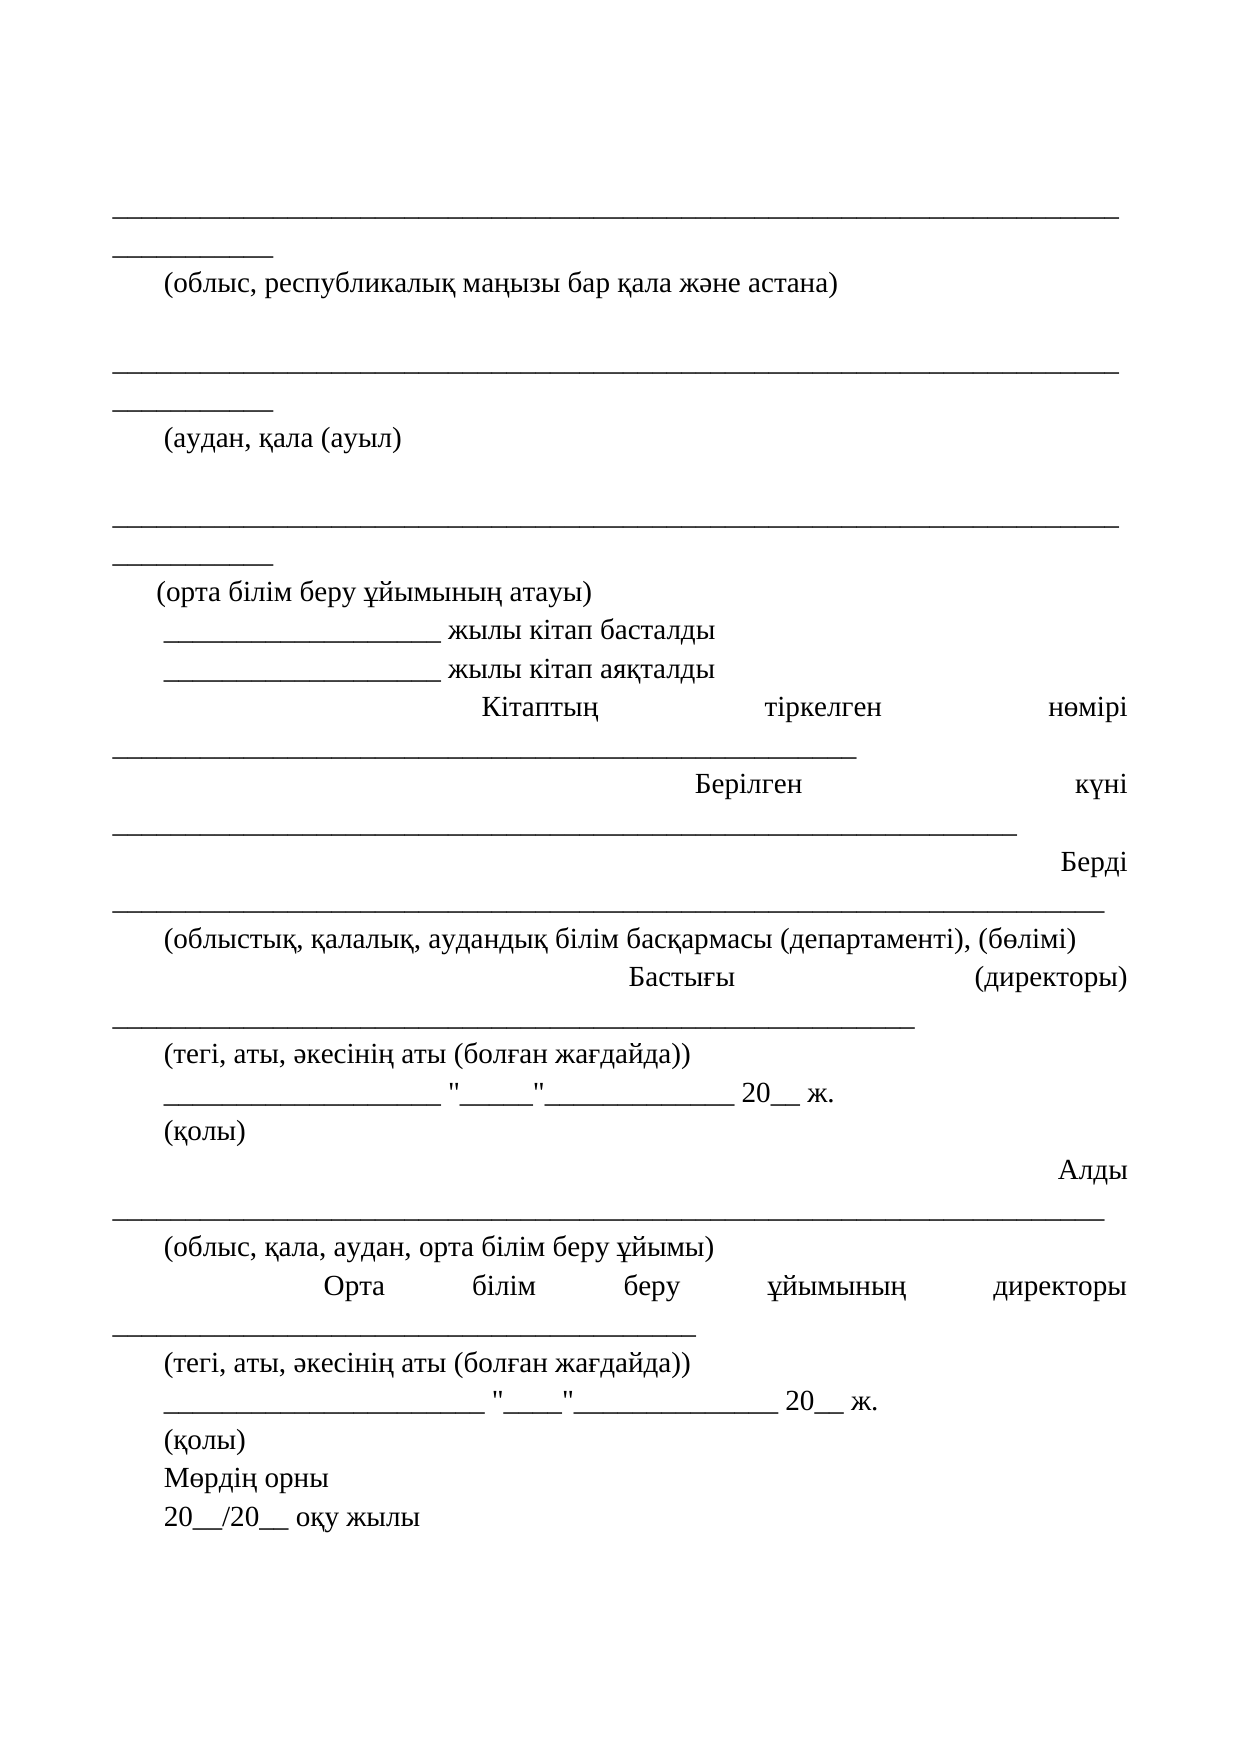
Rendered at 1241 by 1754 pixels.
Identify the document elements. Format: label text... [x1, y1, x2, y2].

text ___________________ жылы кітап басталды [112, 612, 1128, 646]
text (қолы) [112, 1422, 1128, 1455]
text ___________________ жылы кітап аяқталды [112, 651, 1128, 684]
text Кітаптың тіркелген нөмірі ___________________________________________________ [112, 689, 1128, 762]
text ________________________________________________________________________________ [112, 458, 1128, 569]
text (тегі, аты, әкесінің аты (болған жағдайда)) [112, 1345, 1128, 1378]
text (қолы) [112, 1113, 1128, 1147]
text (орта білім беру ұйымының атауы) [112, 574, 1128, 607]
text Бастығы (директоры) _______________________________________________________ [112, 959, 1128, 1031]
text Мөрдің орны [112, 1460, 1128, 1494]
text (облыс, қала, аудан, орта білім беру ұйымы) [112, 1229, 1128, 1263]
text ________________________________________________________________________________ [112, 150, 1128, 261]
text ___________________ "_____"_____________ 20__ ж. [112, 1075, 1128, 1108]
text Берді ____________________________________________________________________ [112, 844, 1128, 916]
text Алды ____________________________________________________________________ [112, 1152, 1128, 1224]
text (облыс, республикалық маңызы бар қала және астана) [112, 266, 1128, 299]
text (тегі, аты, әкесінің аты (болған жағдайда)) [112, 1036, 1128, 1070]
text (облыстық, қалалық, аудандық білім басқармасы (департаменті), (бөлімі) [112, 921, 1128, 954]
text ______________________ "____"______________ 20__ ж. [112, 1383, 1128, 1417]
text (аудан, қала (ауыл) [112, 420, 1128, 453]
text Орта білім беру ұйымының директоры ________________________________________ [112, 1268, 1128, 1340]
text 20__/20__ оқу жылы [112, 1499, 1128, 1532]
text Берілген күні ______________________________________________________________ [112, 767, 1128, 839]
text ________________________________________________________________________________ [112, 304, 1128, 415]
